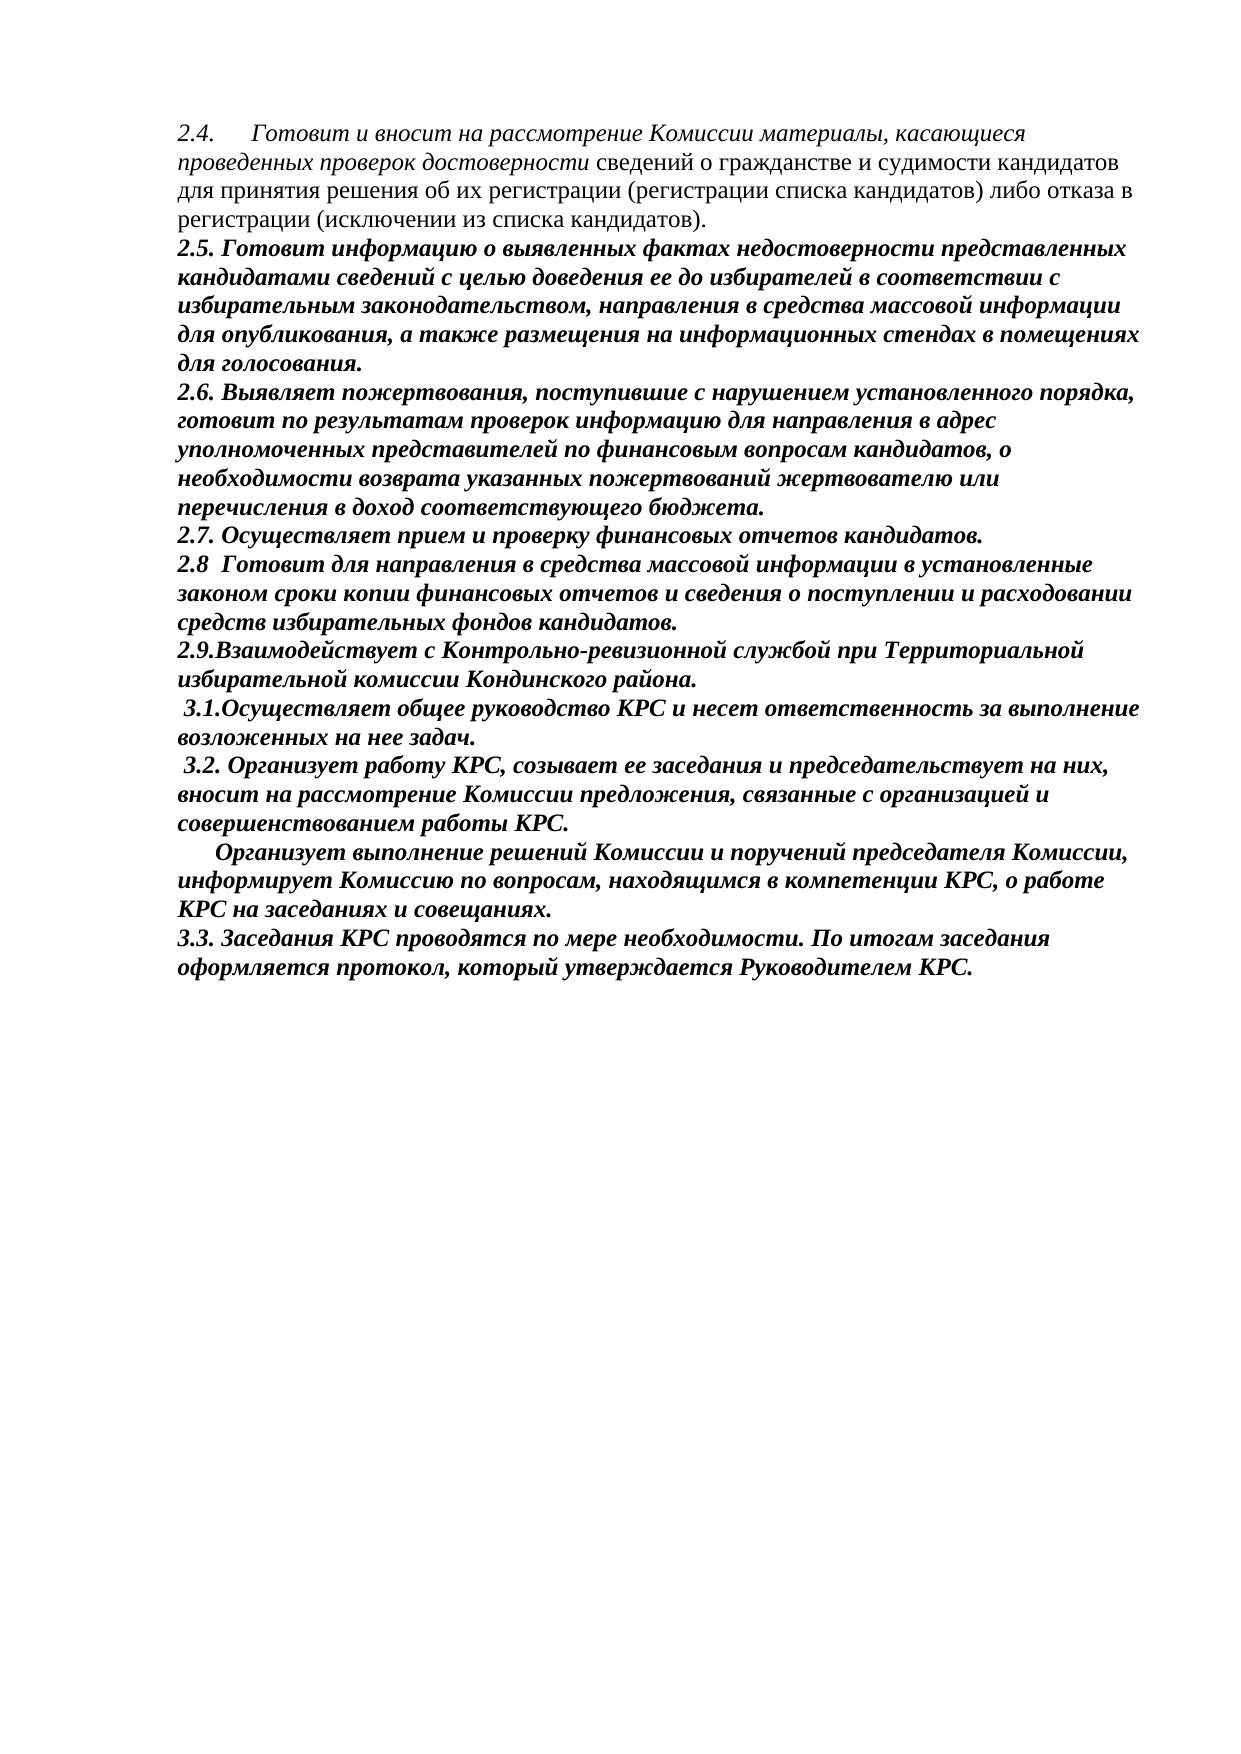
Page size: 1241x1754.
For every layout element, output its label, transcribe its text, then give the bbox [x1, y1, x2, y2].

text 2.9.Взаимодействует с Контрольно-ревизионной службой при Территориальной избирательной комиссии Кондинского района. [177, 636, 1152, 693]
text 2.4. Готовит и вносит на рассмотрение Комиссии материалы, касающиеся проведенных проверок достоверности сведений о гражданстве и судимости кандидатов для принятия решения об их регистрации (регистрации списка кандидатов) либо отказа в регистрации (исключении из списка кандидатов). [177, 118, 1152, 233]
text Организует выполнение решений Комиссии и поручений председателя Комиссии, информирует Комиссию по вопросам, находящимся в компетенции КРС, о работе КРС на заседаниях и совещаниях. [177, 837, 1152, 923]
text 2.8 Готовит для направления в средства массовой информации в установленные законом сроки копии финансовых отчетов и сведения о поступлении и расходовании средств избирательных фондов кандидатов. [177, 549, 1152, 636]
text 3.3. Заседания КРС проводятся по мере необходимости. По итогам заседания оформляется протокол, который утверждается Руководителем КРС. [177, 923, 1152, 981]
text 2.7. Осуществляет прием и проверку финансовых отчетов кандидатов. [177, 521, 1152, 549]
text 2.5. Готовит информацию о выявленных фактах недостоверности представленных кандидатами сведений с целью доведения ее до избирателей в соответствии с избирательным законодательством, направления в средства массовой информации для опубликования, а также размещения на информационных стендах в помещениях для голосования. [177, 233, 1152, 377]
text 3.2. Организует работу КРС, созывает ее заседания и председательствует на них, вносит на рассмотрение Комиссии предложения, связанные с организацией и совершенствованием работы КРС. [177, 751, 1152, 837]
text 2.6. Выявляет пожертвования, поступившие с нарушением установленного порядка, готовит по результатам проверок информацию для направления в адрес уполномоченных представителей по финансовым вопросам кандидатов, о необходимости возврата указанных пожертвований жертвователю или перечисления в доход соответствующего бюджета. [177, 377, 1152, 521]
text 3.1.Осуществляет общее руководство КРС и несет ответственность за выполнение возложенных на нее задач. [177, 693, 1152, 751]
